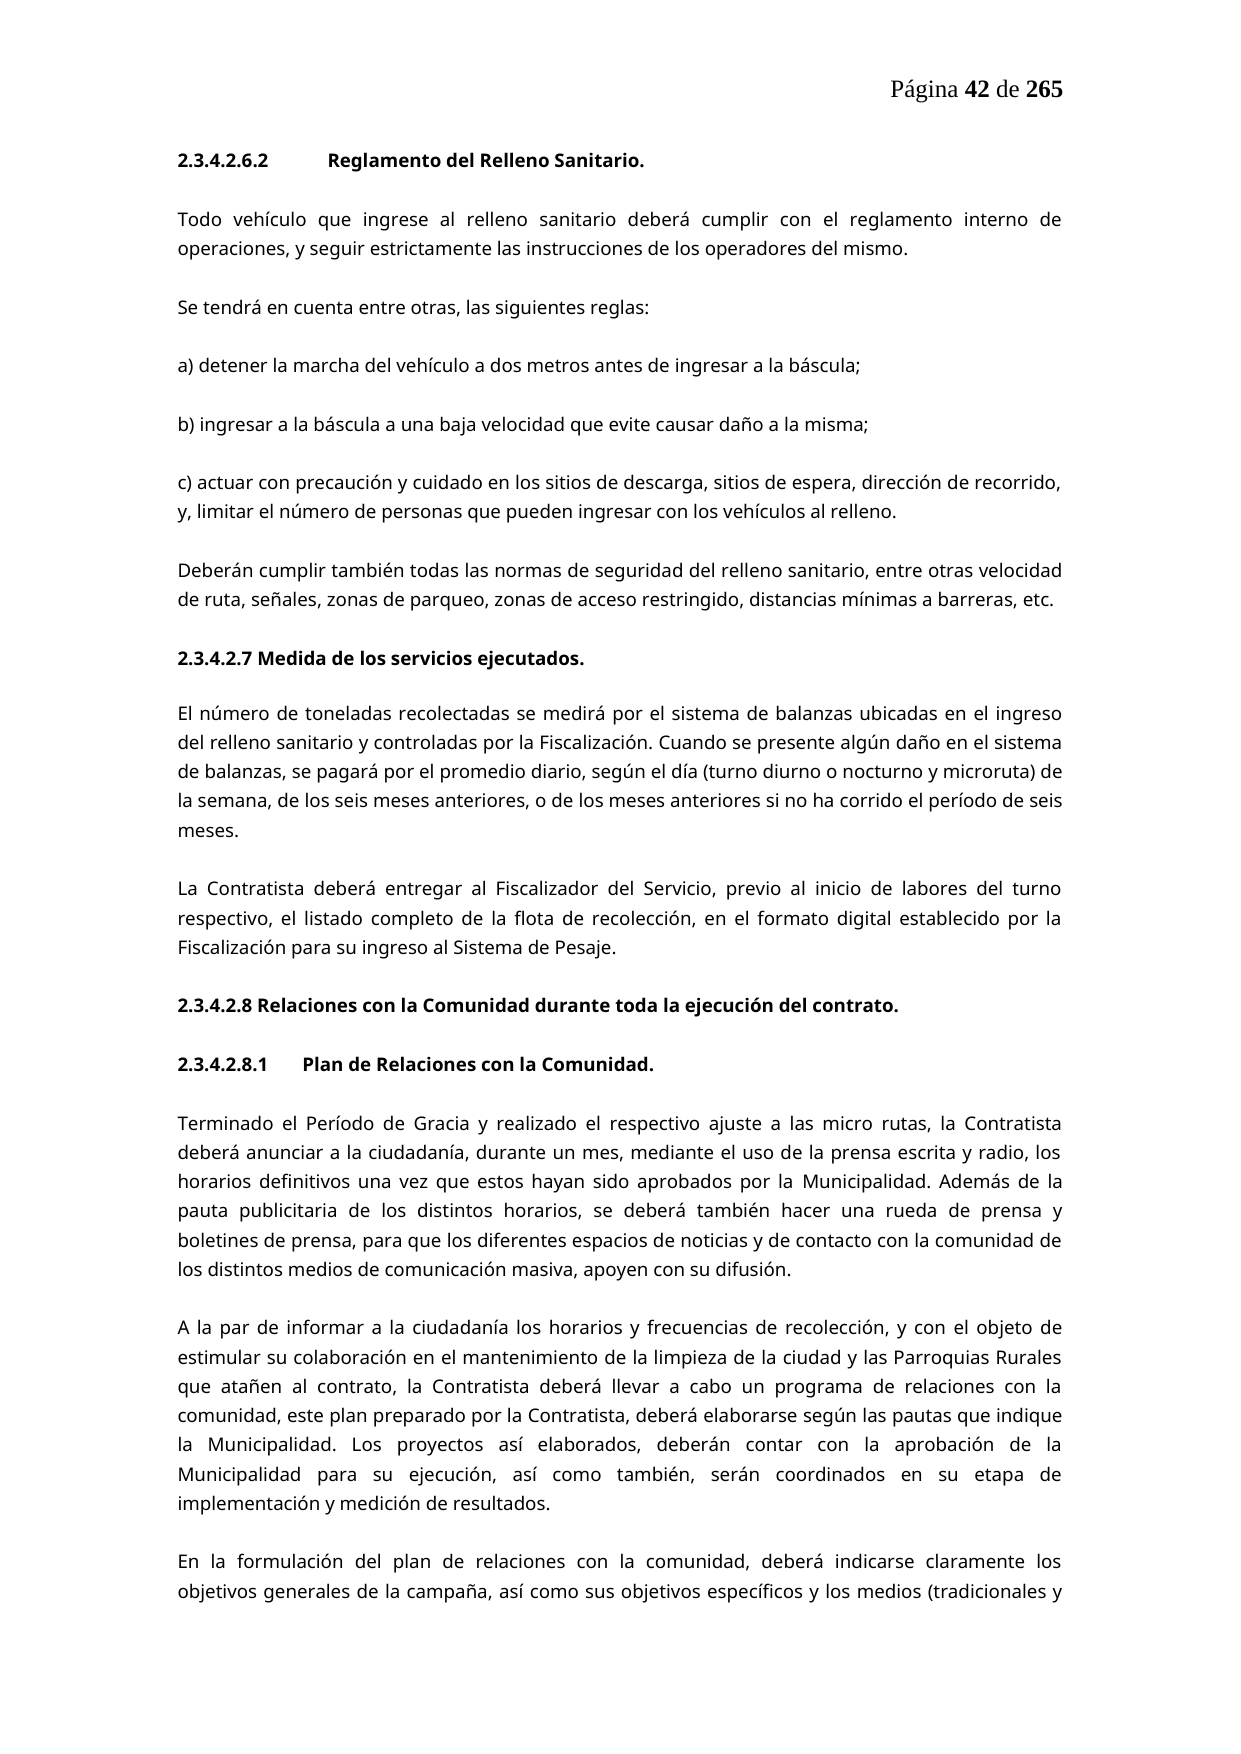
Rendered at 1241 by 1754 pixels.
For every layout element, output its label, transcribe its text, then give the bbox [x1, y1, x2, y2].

text 2.3.4.2.8 Relaciones con la Comunidad durante toda la ejecución del contrato. [177, 993, 1063, 1018]
text La Contratista deberá entregar al Fiscalizador del Servicio, previo al inicio de labores del turno respectivo, el listado completo de la flota de recolección, en el formato digital establecido por la Fiscalización para su ingreso al Sistema de Pesaje. [177, 876, 1063, 960]
text Terminado el Período de Gracia y realizado el respectivo ajuste a las micro rutas, la Contratista deberá anunciar a la ciudadanía, durante un mes, mediante el uso de la prensa escrita y radio, los horarios definitivos una vez que estos hayan sido aprobados por la Municipalidad. Además de la pauta publicitaria de los distintos horarios, se deberá también hacer una rueda de prensa y boletines de prensa, para que los diferentes espacios de noticias y de contacto con la comunidad de los distintos medios de comunicación masiva, apoyen con su difusión. [177, 1110, 1063, 1282]
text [177, 1549, 1063, 1604]
text 2.3.4.2.7 Medida de los servicios ejecutados. [177, 645, 1063, 671]
text 2.3.4.2.8.1 Plan de Relaciones con la Comunidad. [177, 1051, 1063, 1077]
text Deberán cumplir también todas las normas de seguridad del relleno sanitario, entre otras velocidad de ruta, señales, zonas de parqueo, zonas de acceso restringido, distancias mínimas a barreras, etc. [177, 557, 1063, 612]
text b) ingresar a la báscula a una baja velocidad que evite causar daño a la misma; [177, 411, 1063, 437]
text El número de toneladas recolectadas se medirá por el sistema de balanzas ubicadas en el ingreso del relleno sanitario y controladas por la Fiscalización. Cuando se presente algún daño en el sistema de balanzas, se pagará por el promedio diario, según el día (turno diurno o nocturno y microruta) de la semana, de los seis meses anteriores, o de los meses anteriores si no ha corrido el período de seis meses. [177, 700, 1063, 843]
text a) detener la marcha del vehículo a dos metros antes de ingresar a la báscula; [177, 352, 1063, 378]
text Se tendrá en cuenta entre otras, las siguientes reglas: [177, 294, 1063, 319]
text c) actuar con precaución y cuidado en los sitios de descarga, sitios de espera, dirección de recorrido, y, limitar el número de personas que pueden ingresar con los vehículos al relleno. [177, 469, 1063, 524]
text 2.3.4.2.6.2 Reglamento del Relleno Sanitario. [177, 148, 1063, 173]
text Todo vehículo que ingrese al relleno sanitario deberá cumplir con el reglamento interno de operaciones, y seguir estrictamente las instrucciones de los operadores del mismo. [177, 206, 1063, 261]
text A la par de informar a la ciudadanía los horarios y frecuencias de recolección, y con el objeto de estimular su colaboración en el mantenimiento de la limpieza de la ciudad y las Parroquias Rurales que atañen al contrato, la Contratista deberá llevar a cabo un programa de relaciones con la comunidad, este plan preparado por la Contratista, deberá elaborarse según las pautas que indique la Municipalidad. Los proyectos así elaborados, deberán contar con la aprobación de la Municipalidad para su ejecución, así como también, serán coordinados en su etapa de implementación y medición de resultados. [177, 1315, 1063, 1516]
